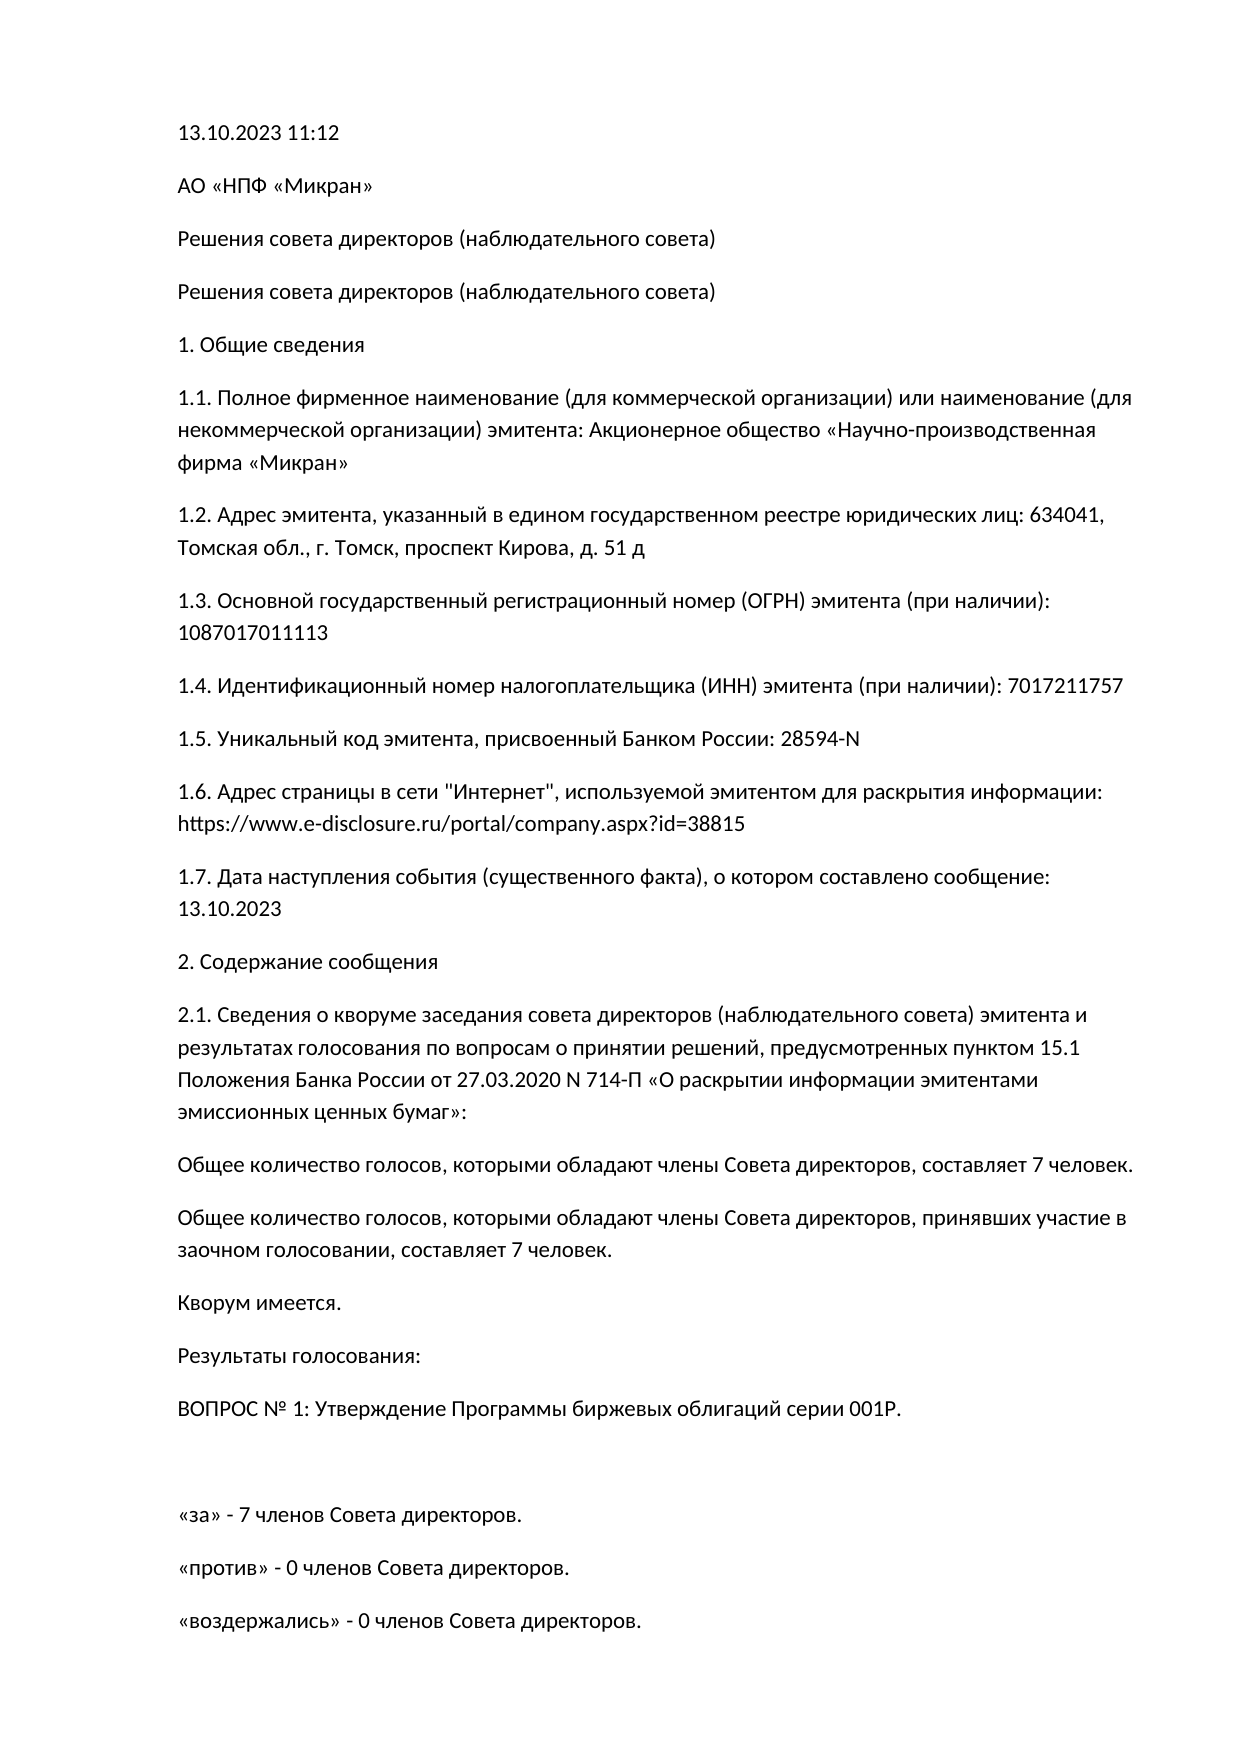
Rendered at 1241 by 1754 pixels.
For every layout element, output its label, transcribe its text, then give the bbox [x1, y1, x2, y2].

text 13.10.2023 11:12 [177, 118, 1152, 146]
text «воздержались» - 0 членов Совета директоров. [177, 1606, 1152, 1634]
text 1.3. Основной государственный регистрационный номер (ОГРН) эмитента (при наличии): 1087017011113 [177, 586, 1152, 646]
text 1.5. Уникальный код эмитента, присвоенный Банком России: 28594-N [177, 724, 1152, 752]
text 1.2. Адрес эмитента, указанный в едином государственном реестре юридических лиц: 634041, Томская обл., г. Томск, проспект Кирова, д. 51 д [177, 501, 1152, 561]
text 1.6. Адрес страницы в сети "Интернет", используемой эмитентом для раскрытия информации: https://www.e-disclosure.ru/portal/company.aspx?id=38815 [177, 777, 1152, 837]
text Решения совета директоров (наблюдательного совета) [177, 277, 1152, 305]
text 1.4. Идентификационный номер налогоплательщика (ИНН) эмитента (при наличии): 7017211757 [177, 671, 1152, 699]
text «против» - 0 членов Совета директоров. [177, 1553, 1152, 1581]
text Результаты голосования: [177, 1341, 1152, 1369]
text 1. Общие сведения [177, 330, 1152, 358]
text 1.7. Дата наступления события (существенного факта), о котором составлено сообщение: 13.10.2023 [177, 862, 1152, 922]
text Кворум имеется. [177, 1288, 1152, 1316]
text 2. Содержание сообщения [177, 947, 1152, 976]
text Общее количество голосов, которыми обладают члены Совета директоров, составляет 7 человек. [177, 1150, 1152, 1178]
text 1.1. Полное фирменное наименование (для коммерческой организации) или наименование (для некоммерческой организации) эмитента: Акционерное общество «Научно-производственная фирма «Микран» [177, 383, 1152, 476]
text АО «НПФ «Микран» [177, 171, 1152, 199]
text «за» - 7 членов Совета директоров. [177, 1500, 1152, 1528]
text Решения совета директоров (наблюдательного совета) [177, 224, 1152, 252]
text Общее количество голосов, которыми обладают члены Совета директоров, принявших участие в заочном голосовании, составляет 7 человек. [177, 1203, 1152, 1263]
text ВОПРОС № 1: Утверждение Программы биржевых облигаций серии 001P. [177, 1394, 1152, 1422]
text 2.1. Сведения о кворуме заседания совета директоров (наблюдательного совета) эмитента и результатах голосования по вопросам о принятии решений, предусмотренных пунктом 15.1 Положения Банка России от 27.03.2020 N 714-П «О раскрытии информации эмитентами эмиссионных ценных бумаг»: [177, 1001, 1152, 1125]
